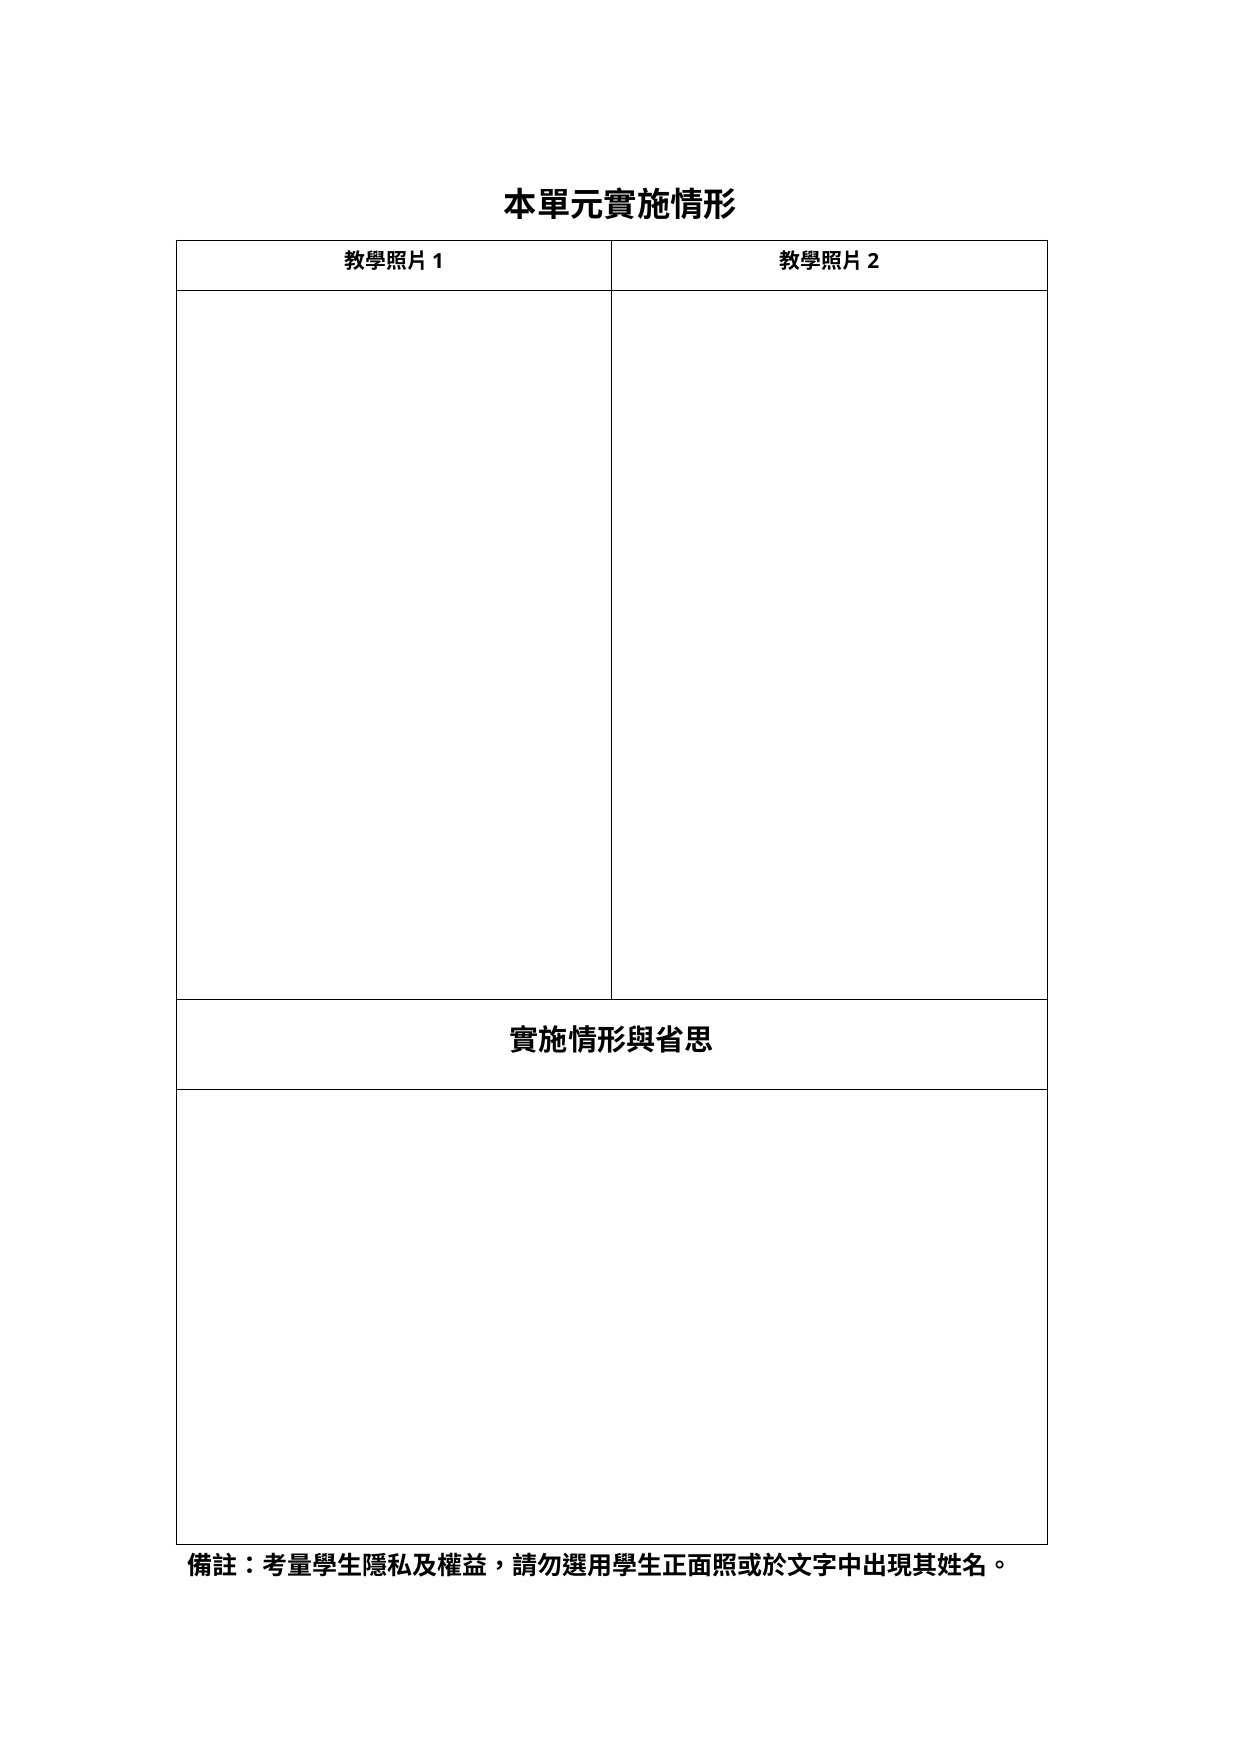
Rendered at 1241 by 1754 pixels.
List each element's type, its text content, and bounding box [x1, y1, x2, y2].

text 本單元實施情形 [187, 164, 1053, 239]
text 備註：考量學生隱私及權益，請勿選用學生正面照或於文字中出現其姓名。 [187, 1545, 1053, 1582]
table_header 教學照片2 [612, 241, 1047, 290]
table_header 教學照片1 [177, 241, 611, 290]
table_cell [177, 291, 611, 999]
table_cell 實施情形與省思 [177, 1000, 1047, 1089]
table_cell [612, 291, 1047, 999]
table_cell [177, 1090, 1047, 1544]
